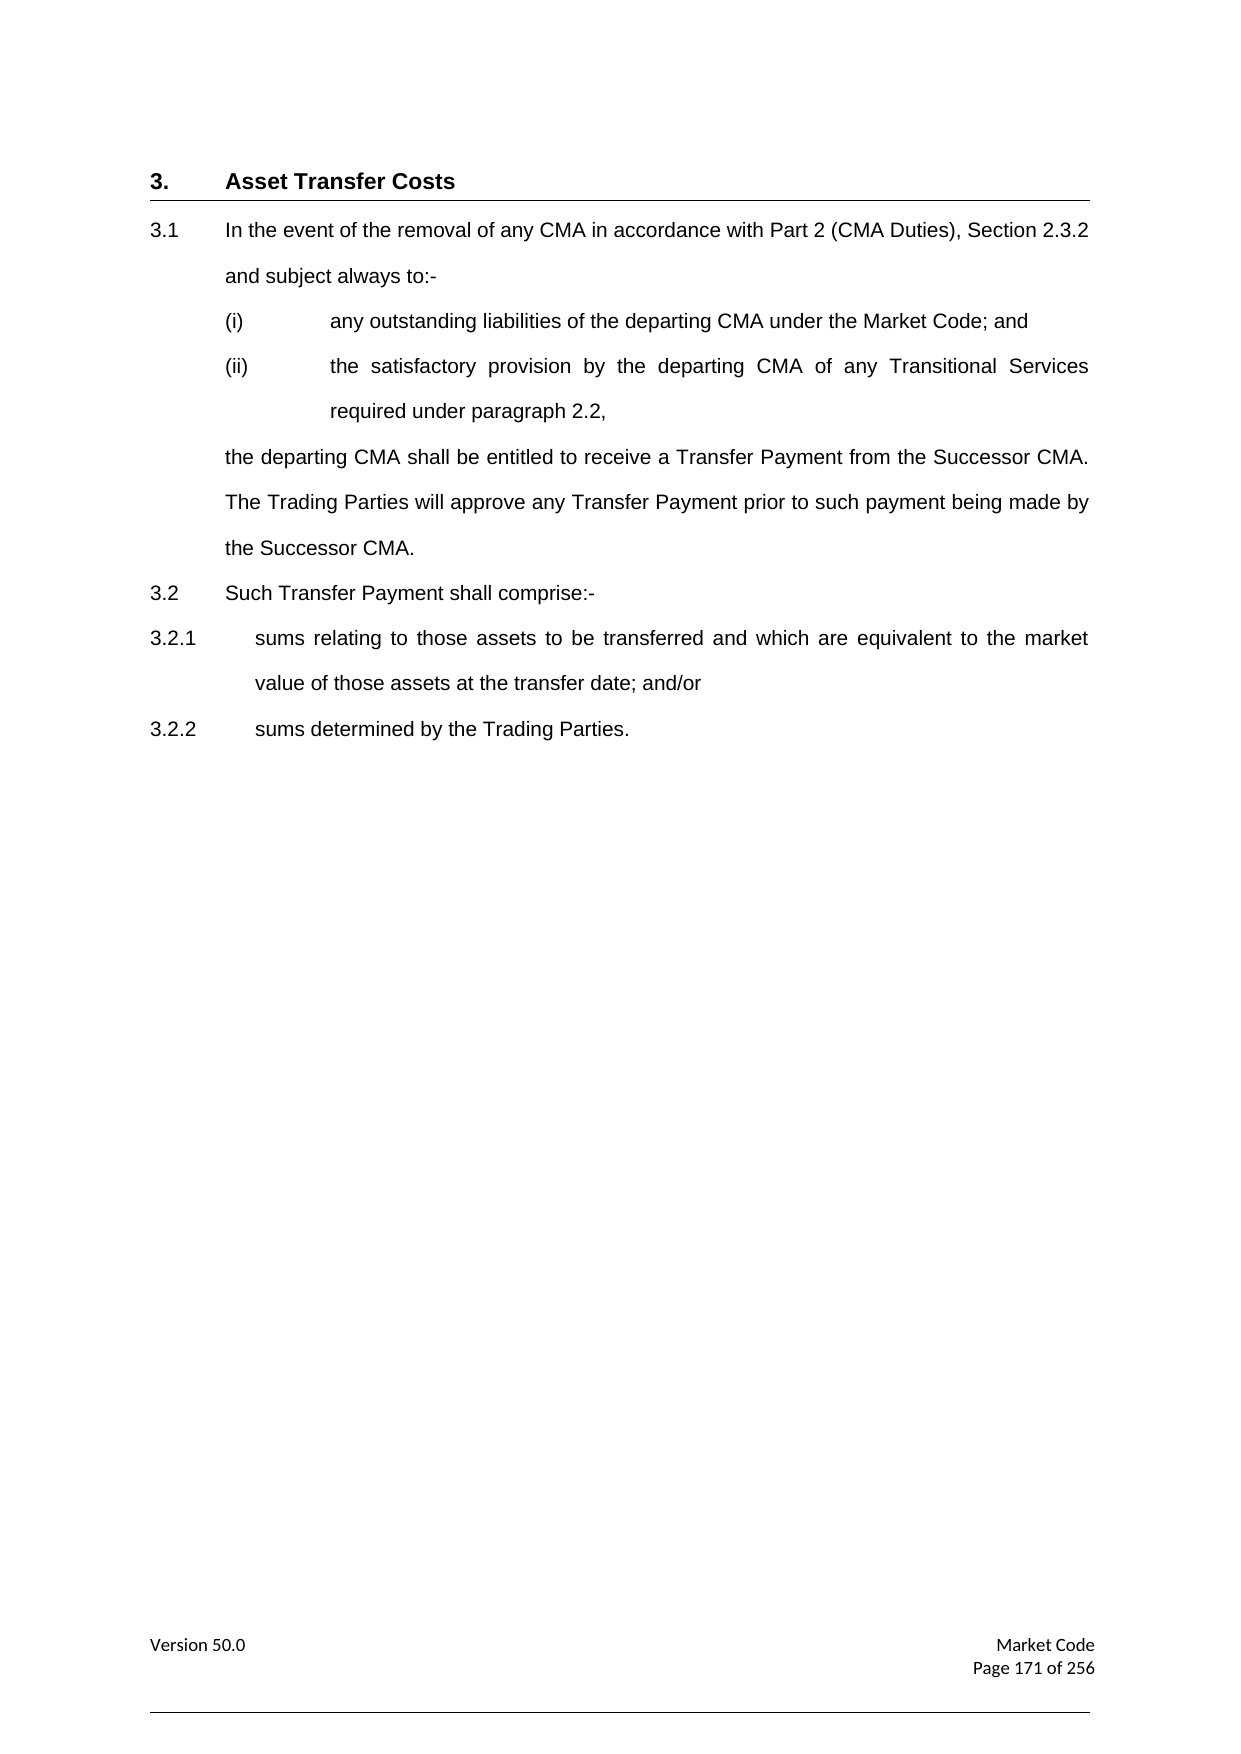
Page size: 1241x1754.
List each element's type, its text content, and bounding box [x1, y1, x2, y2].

text sums determined by the Trading Parties. [150, 700, 1090, 745]
text the satisfactory provision by the departing of any Transitional Services required under paragraph 2.2, [225, 337, 1090, 428]
text sums relating to those assets to be transferred and which are equivalent to the market value of those assets at the transfer date; and/or [150, 609, 1090, 700]
text In the event of the removal of any in accordance with Part 2 ( Duties), Section 2.3.2 and subject always to:- [150, 201, 1090, 292]
text the departing shall be entitled to receive a Transfer Payment from the Successor . The Trading Parties will approve any Transfer Payment prior to such payment being made by the Successor . [225, 428, 1090, 564]
text Asset Transfer Costs [150, 153, 1090, 200]
text Such Transfer Payment shall comprise:- [150, 564, 1090, 609]
text any outstanding liabilities of the departing under the Market Code; and [225, 292, 1090, 337]
